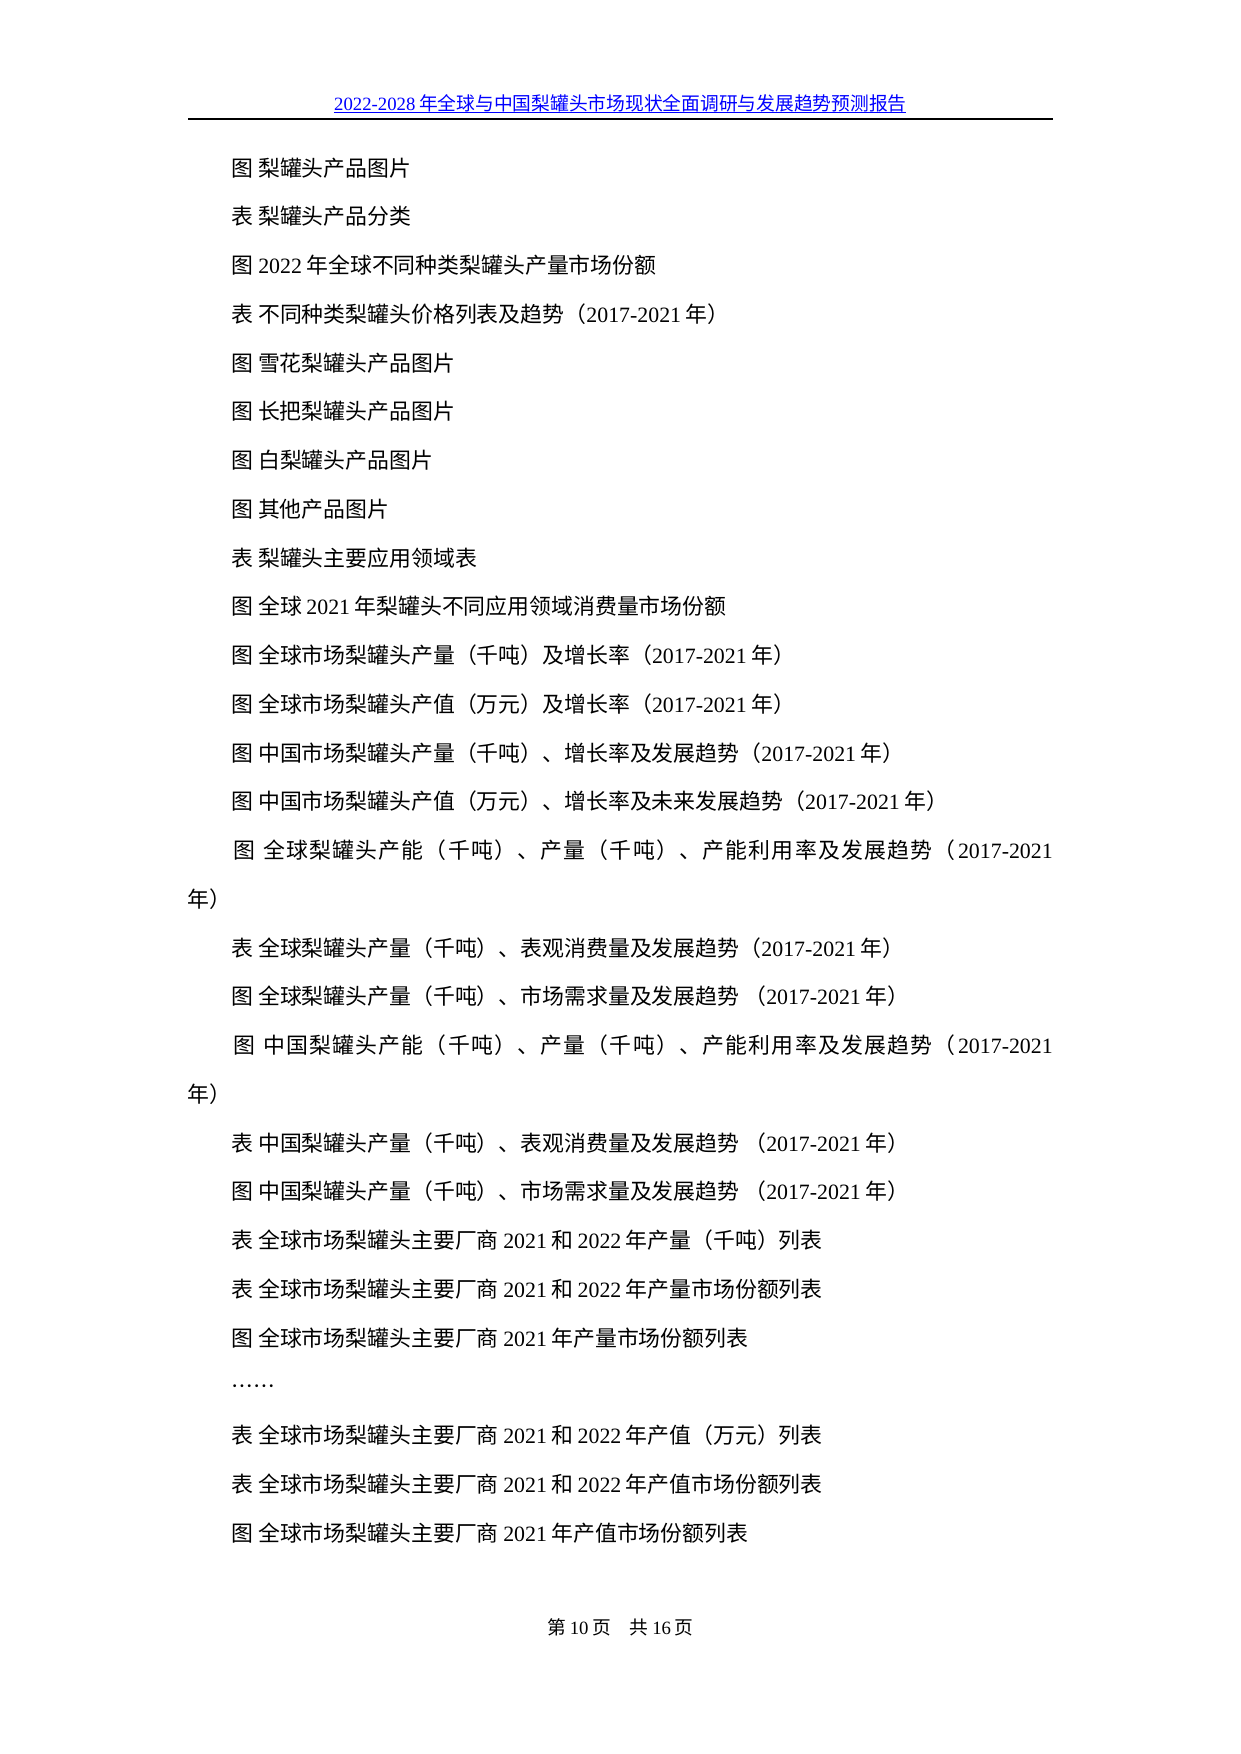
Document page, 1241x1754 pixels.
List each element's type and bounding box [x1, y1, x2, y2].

text [187, 150, 1053, 1548]
